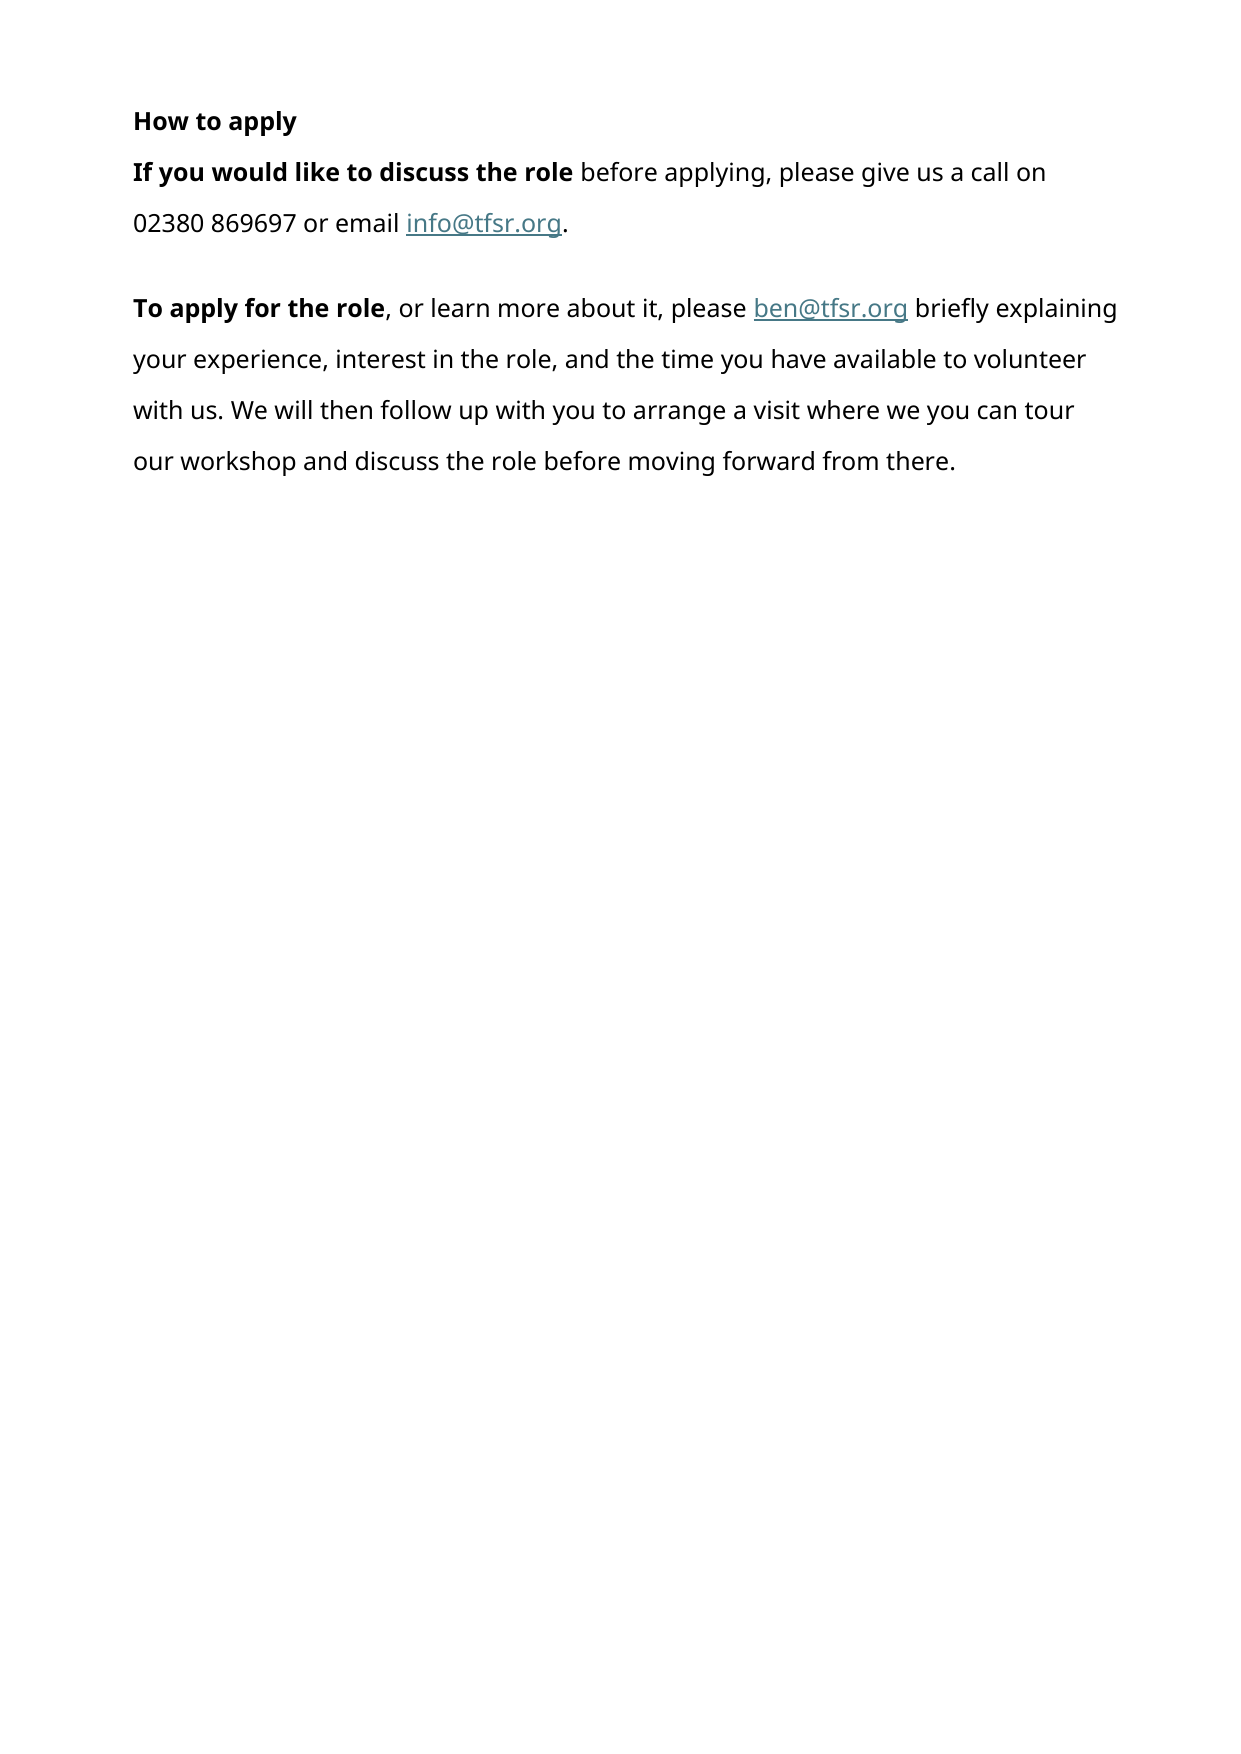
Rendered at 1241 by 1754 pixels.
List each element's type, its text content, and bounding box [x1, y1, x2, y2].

text How to apply If you would like to discuss the role before applying, please give us a call on 02380 869697 or email info@tfsr.org. [133, 103, 1122, 239]
text To apply for the role, or learn more about it, please ben@tfsr.org briefly explaining your experience, interest in the role, and the time you have available to volunteer with us. We will then follow up with you to arrange a visit where we you can tour our workshop and discuss the role before moving forward from there. [133, 291, 1122, 478]
